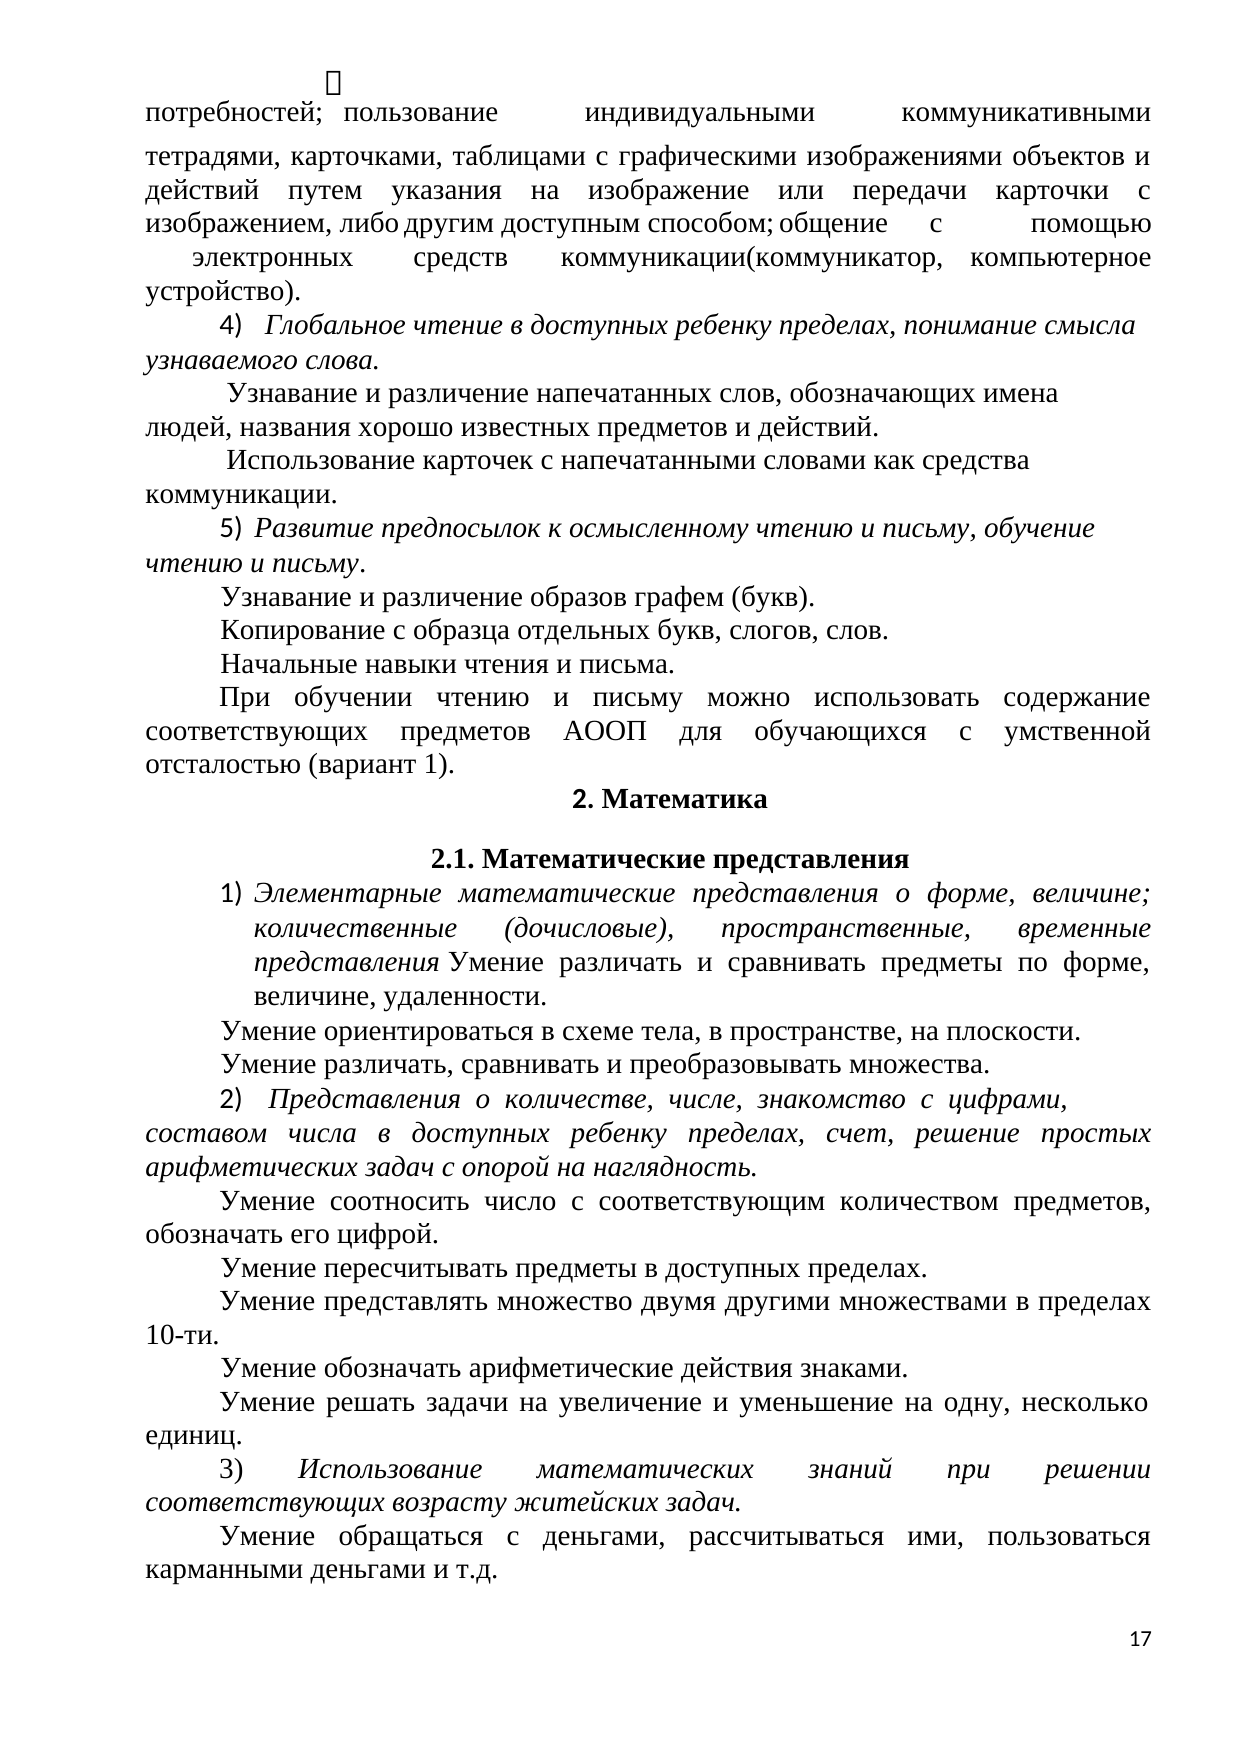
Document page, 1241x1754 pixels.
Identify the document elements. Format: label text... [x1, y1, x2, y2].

text Умение обращаться с деньгами, рассчитываться ими, пользоваться карманными деньгами и т.д. [145, 1518, 1152, 1585]
text Умение пересчитывать предметы в доступных пределах. [220, 1250, 1152, 1283]
text Умение решать задачи на увеличение и уменьшение на одну, несколько единиц. [145, 1384, 1149, 1451]
list Представления о количестве, числе, знакомство с цифрами, [219, 1080, 1152, 1116]
text Умение обозначать арифметические действия знаками. [220, 1350, 1152, 1384]
text Использование карточек с напечатанными словами как средства коммуникации. [145, 442, 1152, 509]
text Узнавание и различение образов графем (букв). [220, 579, 1152, 612]
text При обучении чтению и письму можно использовать содержание соответствующих предметов АООП для обучающихся с умственной отсталостью (вариант 1). [145, 679, 1152, 780]
text Умение различать, сравнивать и преобразовывать множества. [220, 1046, 1152, 1080]
text Умение соотносить число с соответствующим количеством предметов, обозначать его цифрой. [145, 1183, 1152, 1250]
list Развитие предпосылок к осмысленному чтению и письму, обучение чтению и письму. [145, 509, 1152, 579]
text составом числа в доступных ребенку пределах, счет, решение простых арифметических задач с опорой на наглядность. [145, 1116, 1152, 1183]
list Элементарные математические представления о форме, величине; количественные (дочисловые), пространственные, временные представления Умение различать и сравнивать предметы по форме, величине, удаленности. [219, 874, 1152, 1013]
text 2.1. Математические представления [431, 841, 1152, 874]
text Умение представлять множество двумя другими множествами в пределах 10-ти. [145, 1283, 1152, 1350]
text Узнавание и различение напечатанных слов, обозначающих имена людей, названия хорошо известных предметов и действий. [145, 375, 1152, 442]
text Начальные навыки чтения и письма. [220, 646, 1152, 679]
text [145, 59, 1152, 306]
list Глобальное чтение в доступных ребенку пределах, понимание смысла узнаваемого слова. [145, 306, 1152, 375]
text 3) Использование математических знаний при решении соответствующих возрасту житейских задач. [145, 1451, 1152, 1518]
text Копирование с образца отдельных букв, слогов, слов. [220, 612, 1152, 646]
list Математика [572, 780, 1152, 816]
text Умение ориентироваться в схеме тела, в пространстве, на плоскости. [220, 1013, 1152, 1046]
